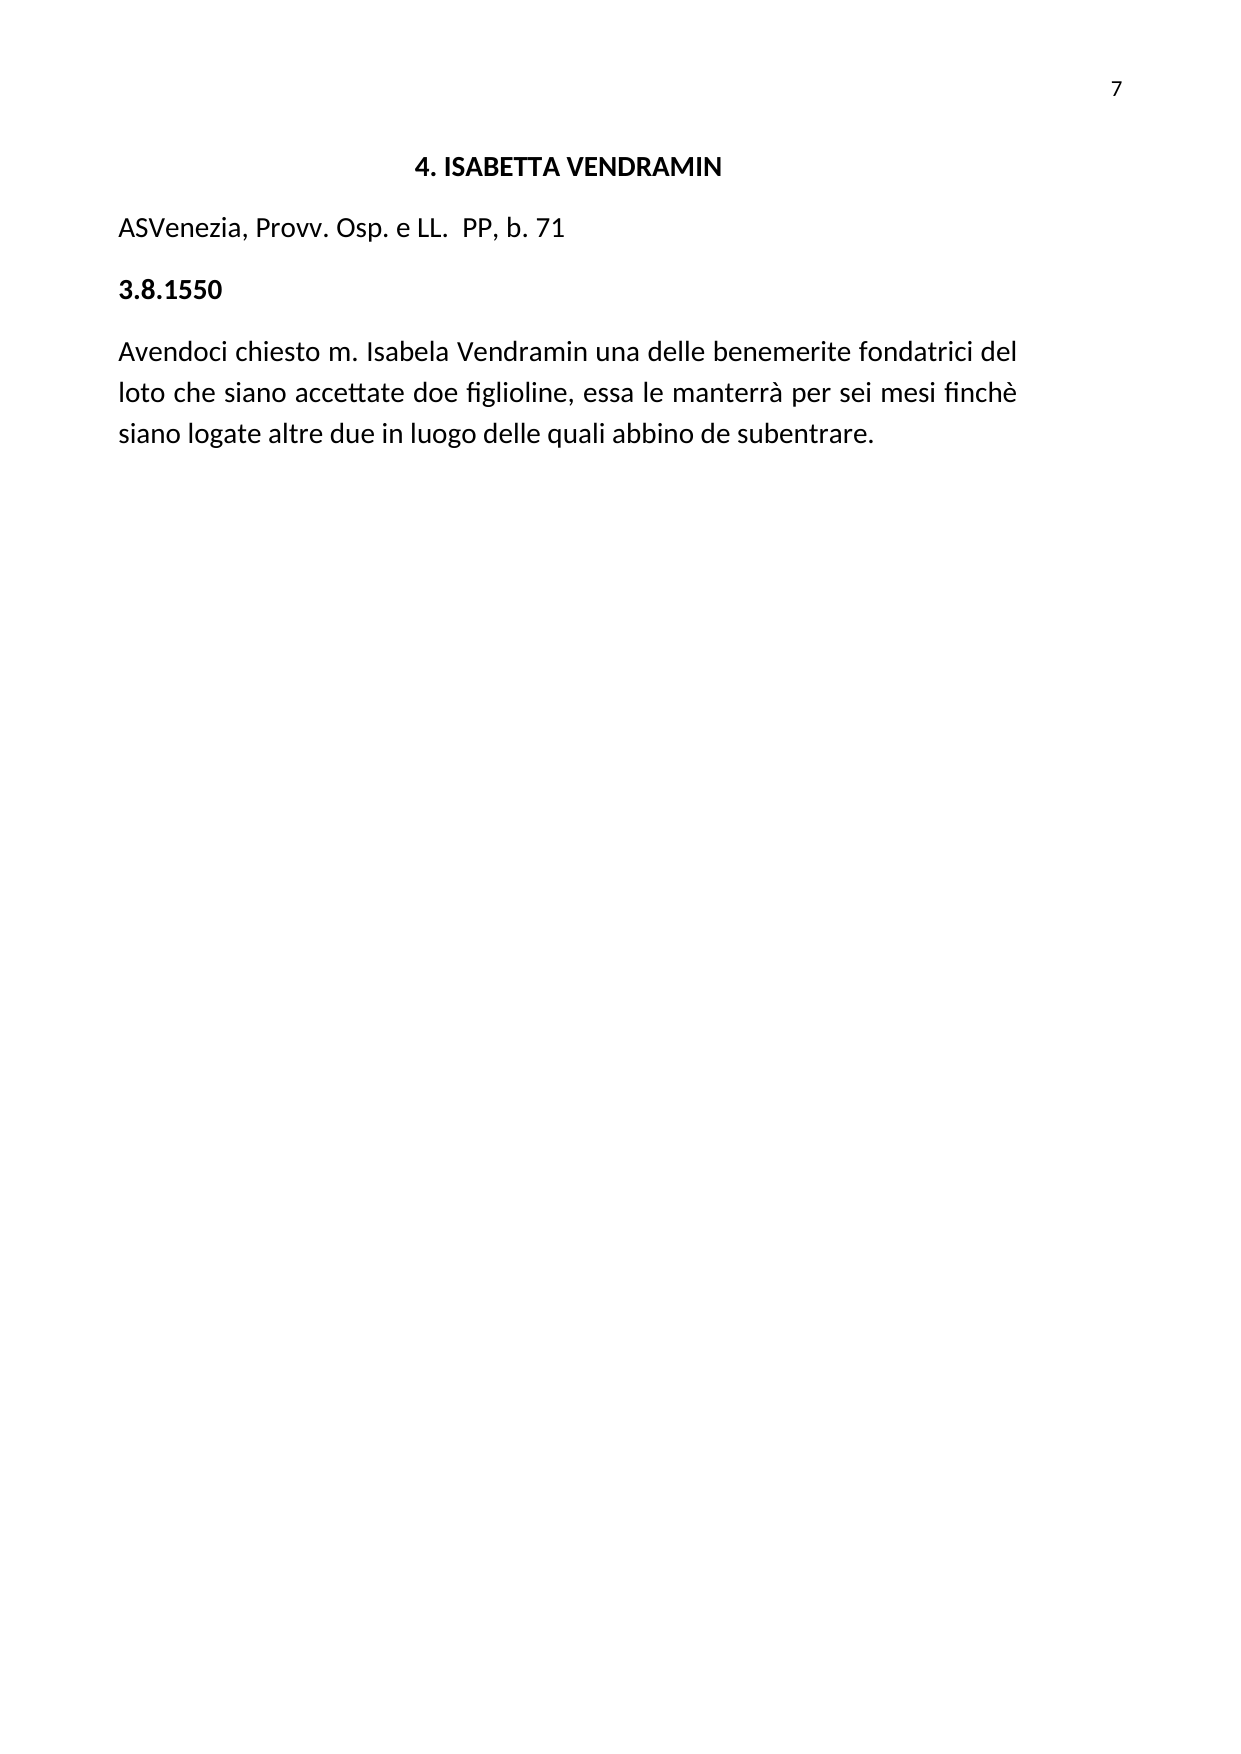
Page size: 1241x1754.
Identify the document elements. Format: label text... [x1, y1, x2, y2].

text 3.8.1550 [118, 271, 1019, 307]
text ASVenezia, Provv. Osp. e LL. PP, b. 71 [118, 209, 1019, 245]
text Avendoci chiesto m. Isabela Vendramin una delle benemerite fondatrici del loto che siano accettate doe figlioline, essa le manterrà per sei mesi finchè siano logate altre due in luogo delle quali abbino de subentrare. [118, 333, 1019, 450]
text 4. ISABETTA VENDRAMIN [118, 148, 1019, 183]
